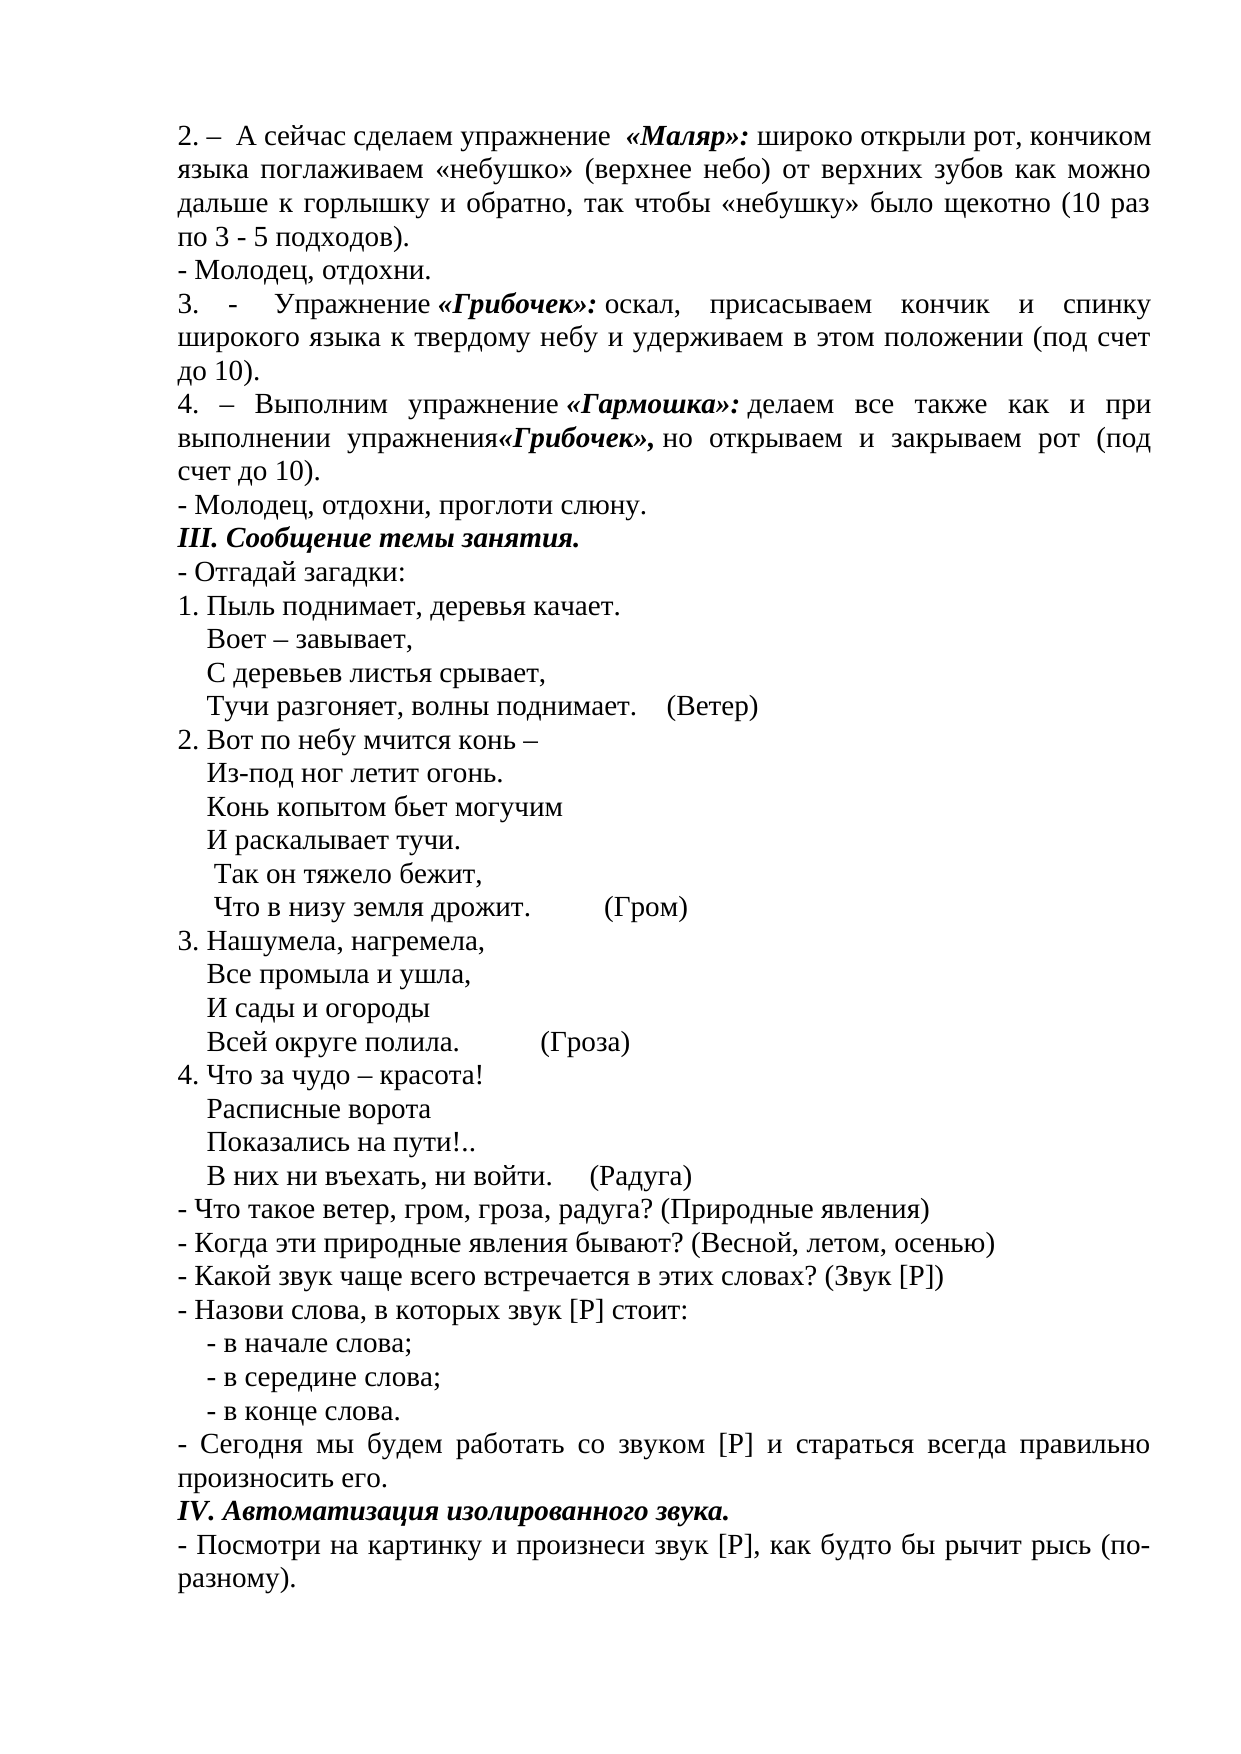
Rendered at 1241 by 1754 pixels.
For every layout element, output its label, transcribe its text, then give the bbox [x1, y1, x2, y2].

text 1. Пыль поднимает, деревья качает. [177, 588, 1152, 621]
text - Молодец, отдохни, проглоти слюну. [177, 487, 1152, 521]
text И раскалывает тучи. [177, 822, 1152, 856]
text Всей округе полила. (Гроза) [177, 1024, 1152, 1057]
text И сады и огороды [177, 990, 1152, 1024]
text 4. – Выполним упражнение «Гармошка»: делаем все также как и при выполнении упражнения«Грибочек», но открываем и закрываем рот (под счет до 10). [177, 386, 1152, 487]
text - Назови слова, в которых звук [Р] стоит: [177, 1292, 1152, 1326]
text В них ни въехать, ни войти. (Радуга) [177, 1158, 1152, 1191]
text Конь копытом бьет могучим [177, 789, 1152, 822]
text 2. – А сейчас сделаем упражнение «Маляр»: широко открыли рот, кончиком языка поглаживаем «небушко» (верхнее небо) от верхних зубов как можно дальше к горлышку и обратно, так чтобы «небушку» было щекотно (10 раз по 3 - 5 подходов). [177, 118, 1152, 252]
text 4. Что за чудо – красота! [177, 1057, 1152, 1091]
text Воет – завывает, [177, 621, 1152, 655]
text - Посмотри на картинку и произнеси звук [Р], как будто бы рычит рысь (по-разному). [177, 1527, 1152, 1594]
text 2. Вот по небу мчится конь – [177, 722, 1152, 755]
text - в начале слова; [177, 1326, 1152, 1359]
text Тучи разгоняет, волны поднимает. (Ветер) [177, 688, 1152, 722]
text - в середине слова; [177, 1359, 1152, 1393]
text С деревьев листья срывает, [177, 655, 1152, 688]
text Из-под ног летит огонь. [177, 755, 1152, 789]
text - Что такое ветер, гром, гроза, радуга? (Природные явления) [177, 1191, 1152, 1225]
text IV. Автоматизация изолированного звука. [177, 1493, 1152, 1527]
text Так он тяжело бежит, [177, 856, 1152, 889]
text Расписные ворота [177, 1091, 1152, 1124]
text - Какой звук чаще всего встречается в этих словах? (Звук [Р]) [177, 1258, 1152, 1292]
text III. Сообщение темы занятия. [177, 521, 1152, 554]
text - Отгадай загадки: [177, 554, 1152, 588]
text - Сегодня мы будем работать со звуком [Р] и стараться всегда правильно произносить его. [177, 1426, 1152, 1493]
text Показались на пути!.. [177, 1124, 1152, 1158]
text Что в низу земля дрожит. (Гром) [177, 889, 1152, 923]
text 3. Нашумела, нагремела, [177, 923, 1152, 957]
text - Молодец, отдохни. [177, 252, 1152, 286]
text - Когда эти природные явления бывают? (Весной, летом, осенью) [177, 1225, 1152, 1258]
text - в конце слова. [177, 1393, 1152, 1426]
text Все промыла и ушла, [177, 957, 1152, 990]
text 3. - Упражнение «Грибочек»: оскал, присасываем кончик и спинку широкого языка к твердому небу и удерживаем в этом положении (под счет до 10). [177, 286, 1152, 386]
